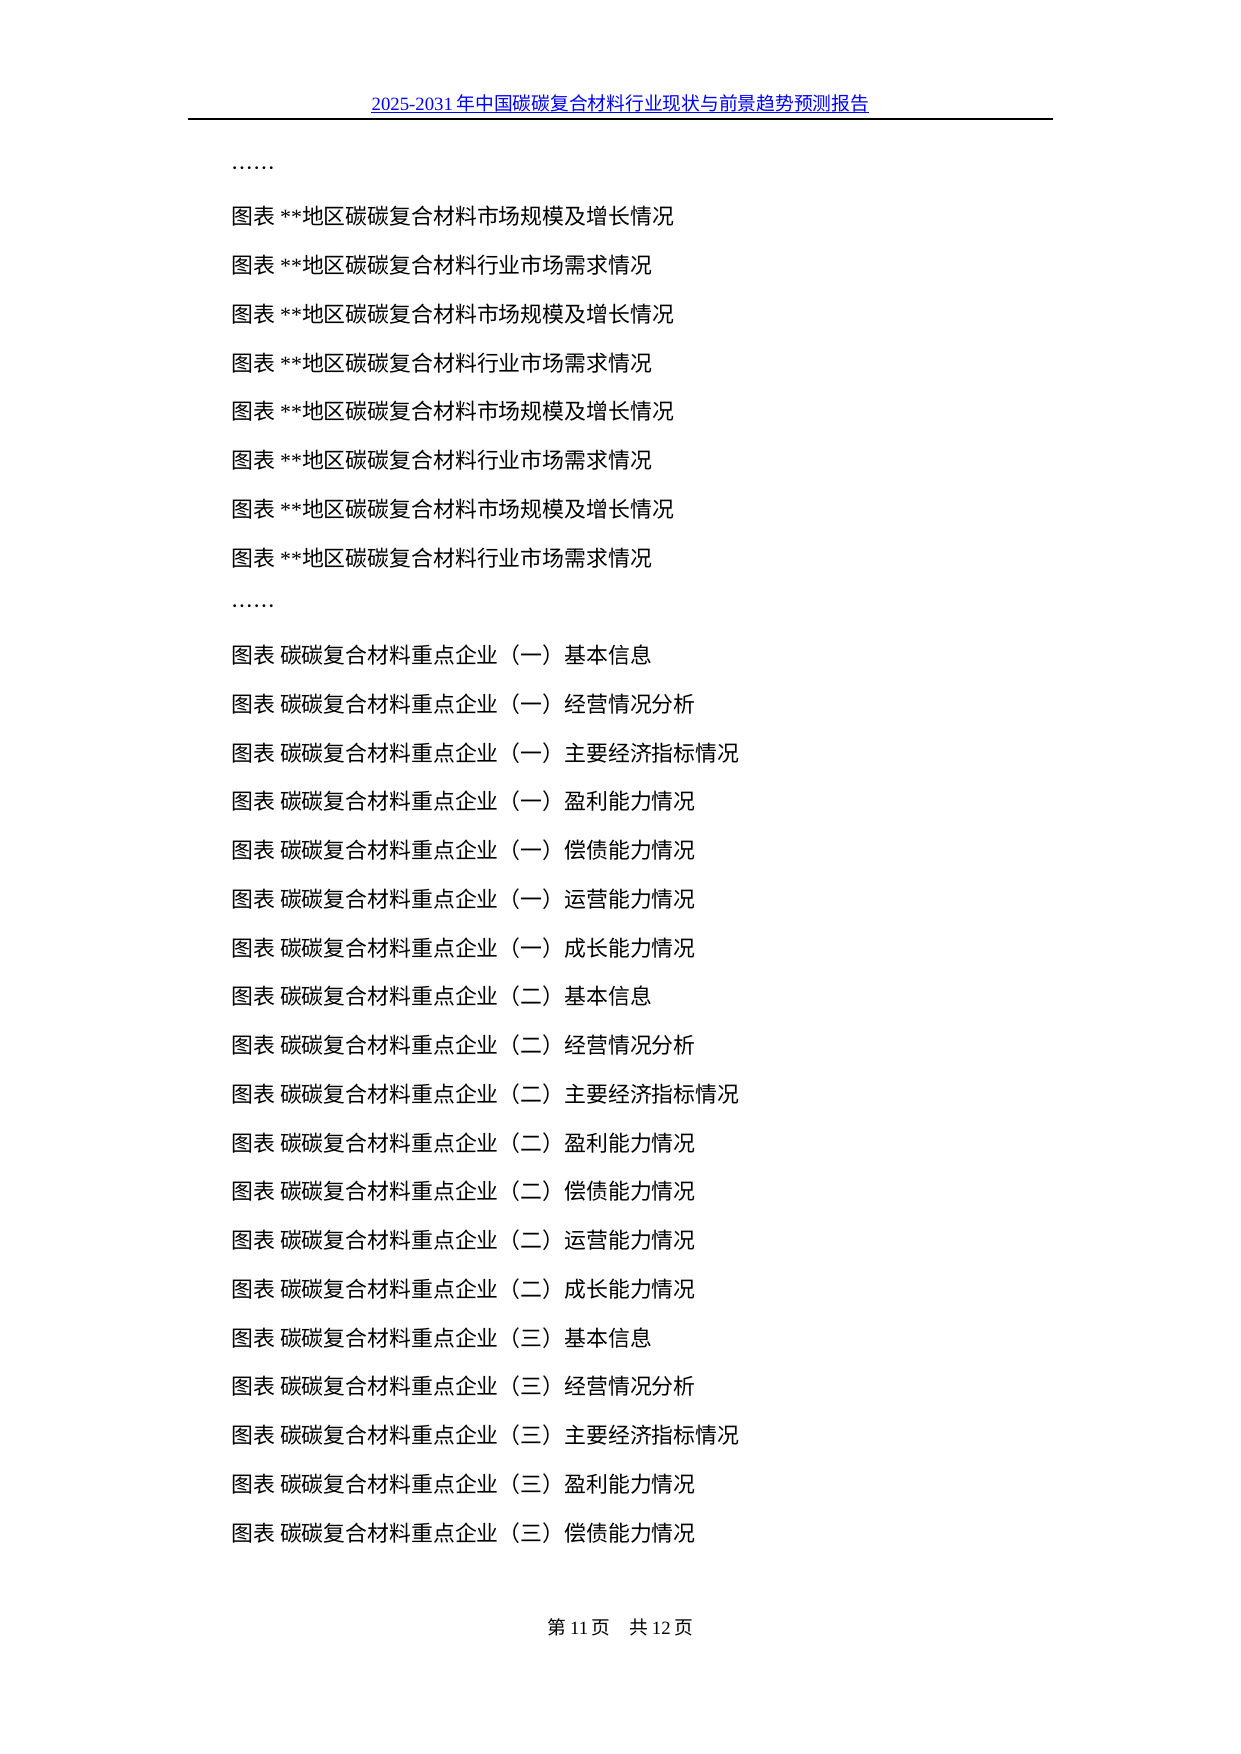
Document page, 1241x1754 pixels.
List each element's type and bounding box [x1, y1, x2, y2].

text [187, 150, 1053, 1548]
